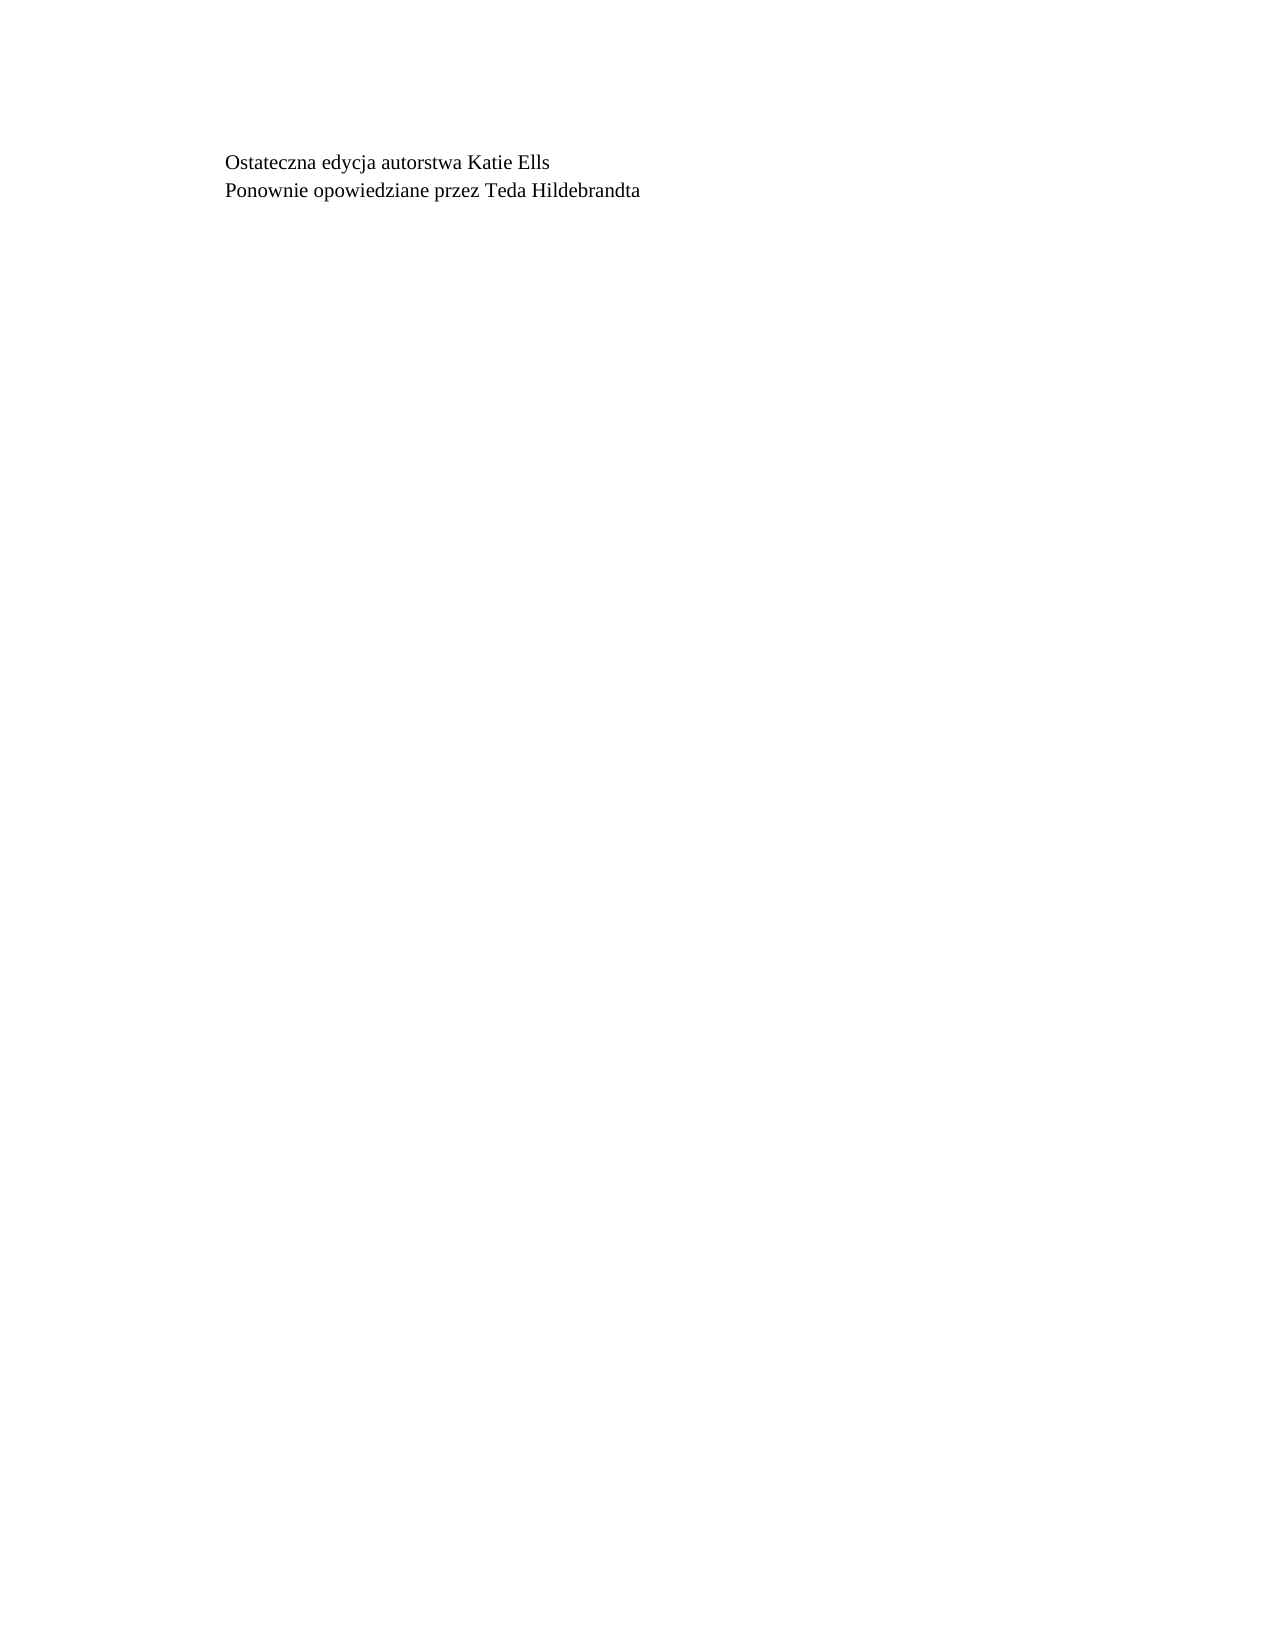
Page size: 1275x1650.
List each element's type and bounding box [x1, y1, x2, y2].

text [150, 150, 1125, 202]
